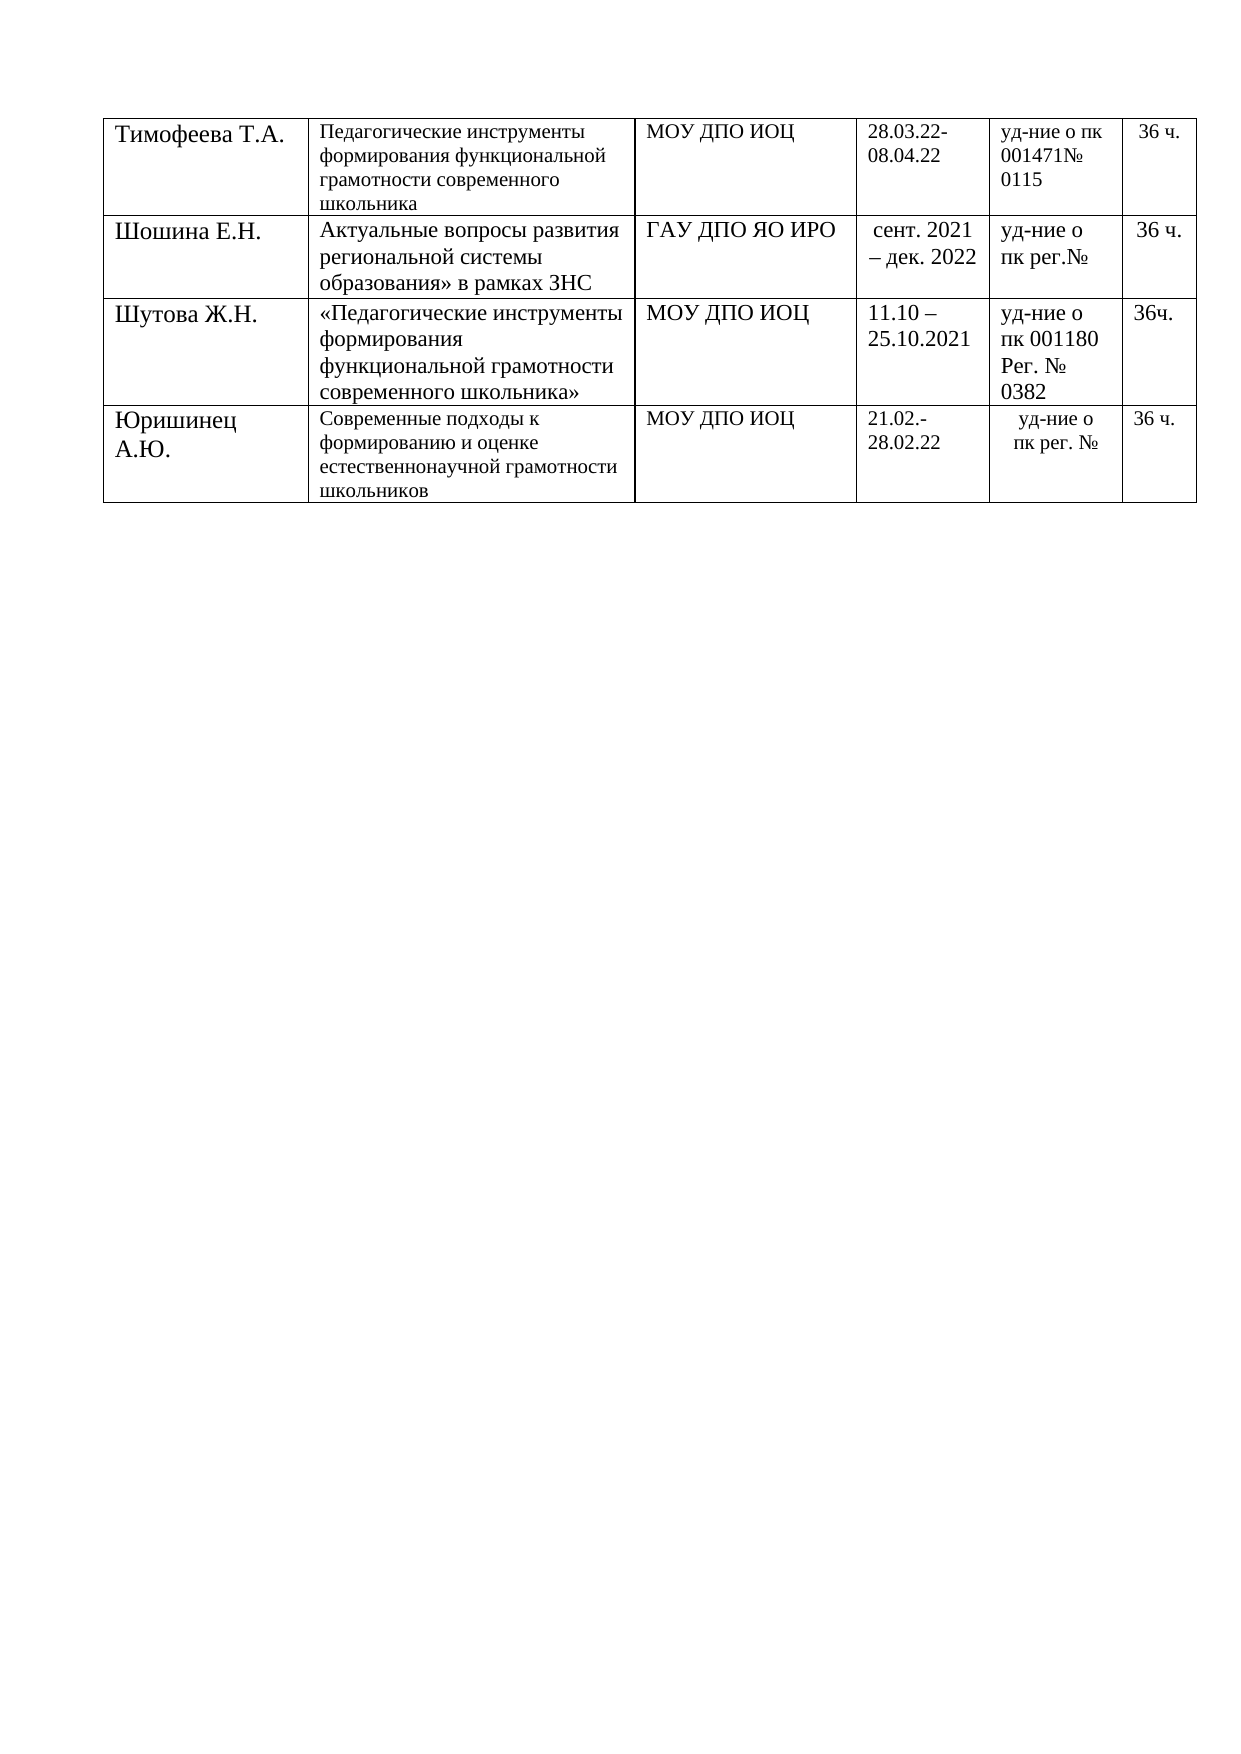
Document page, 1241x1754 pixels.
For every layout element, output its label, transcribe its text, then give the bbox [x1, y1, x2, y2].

table_cell Шошина Е.Н. [104, 216, 308, 298]
table_cell ГАУ ДПО ЯО ИРО [636, 216, 856, 298]
table_cell уд-ние о пк 001180 Рег. № 0382 [990, 299, 1122, 404]
table_cell «Педагогические инструменты формирования функциональной грамотности современного школьника» [309, 299, 634, 404]
table_cell уд-ние о пк рег. № [990, 406, 1122, 502]
table_cell МОУ ДПО ИОЦ [636, 299, 856, 404]
table_cell 36 ч. [1123, 406, 1196, 502]
table_cell МОУ ДПО ИОЦ [636, 406, 856, 502]
table_cell 36 ч. [1123, 216, 1196, 298]
table_cell 36 ч. [1123, 119, 1196, 215]
table_cell уд-ние о пк рег.№ [990, 216, 1122, 298]
table_cell 21.02.-28.02.22 [857, 406, 989, 502]
table_cell Шутова Ж.Н. [104, 299, 308, 404]
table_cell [309, 119, 634, 215]
table_cell 11.10 – 25.10.2021 [857, 299, 989, 404]
table_cell уд-ние о пк 001471№ 0115 [990, 119, 1122, 215]
table_cell 28.03.22-08.04.22 [857, 119, 989, 215]
table_cell Юришинец А.Ю. [104, 406, 308, 502]
table_cell 36ч. [1123, 299, 1196, 404]
table_cell Актуальные вопросы развития региональной системы образования» в рамках ЗНС [309, 216, 634, 298]
table_cell МОУ ДПО ИОЦ [636, 119, 856, 215]
table_cell Современные подходы к формированию и оценке естественнонаучной грамотности школьников [309, 406, 634, 502]
table_cell сент. 2021 – дек. 2022 [857, 216, 989, 298]
table_cell Тимофеева Т.А. [104, 119, 308, 215]
